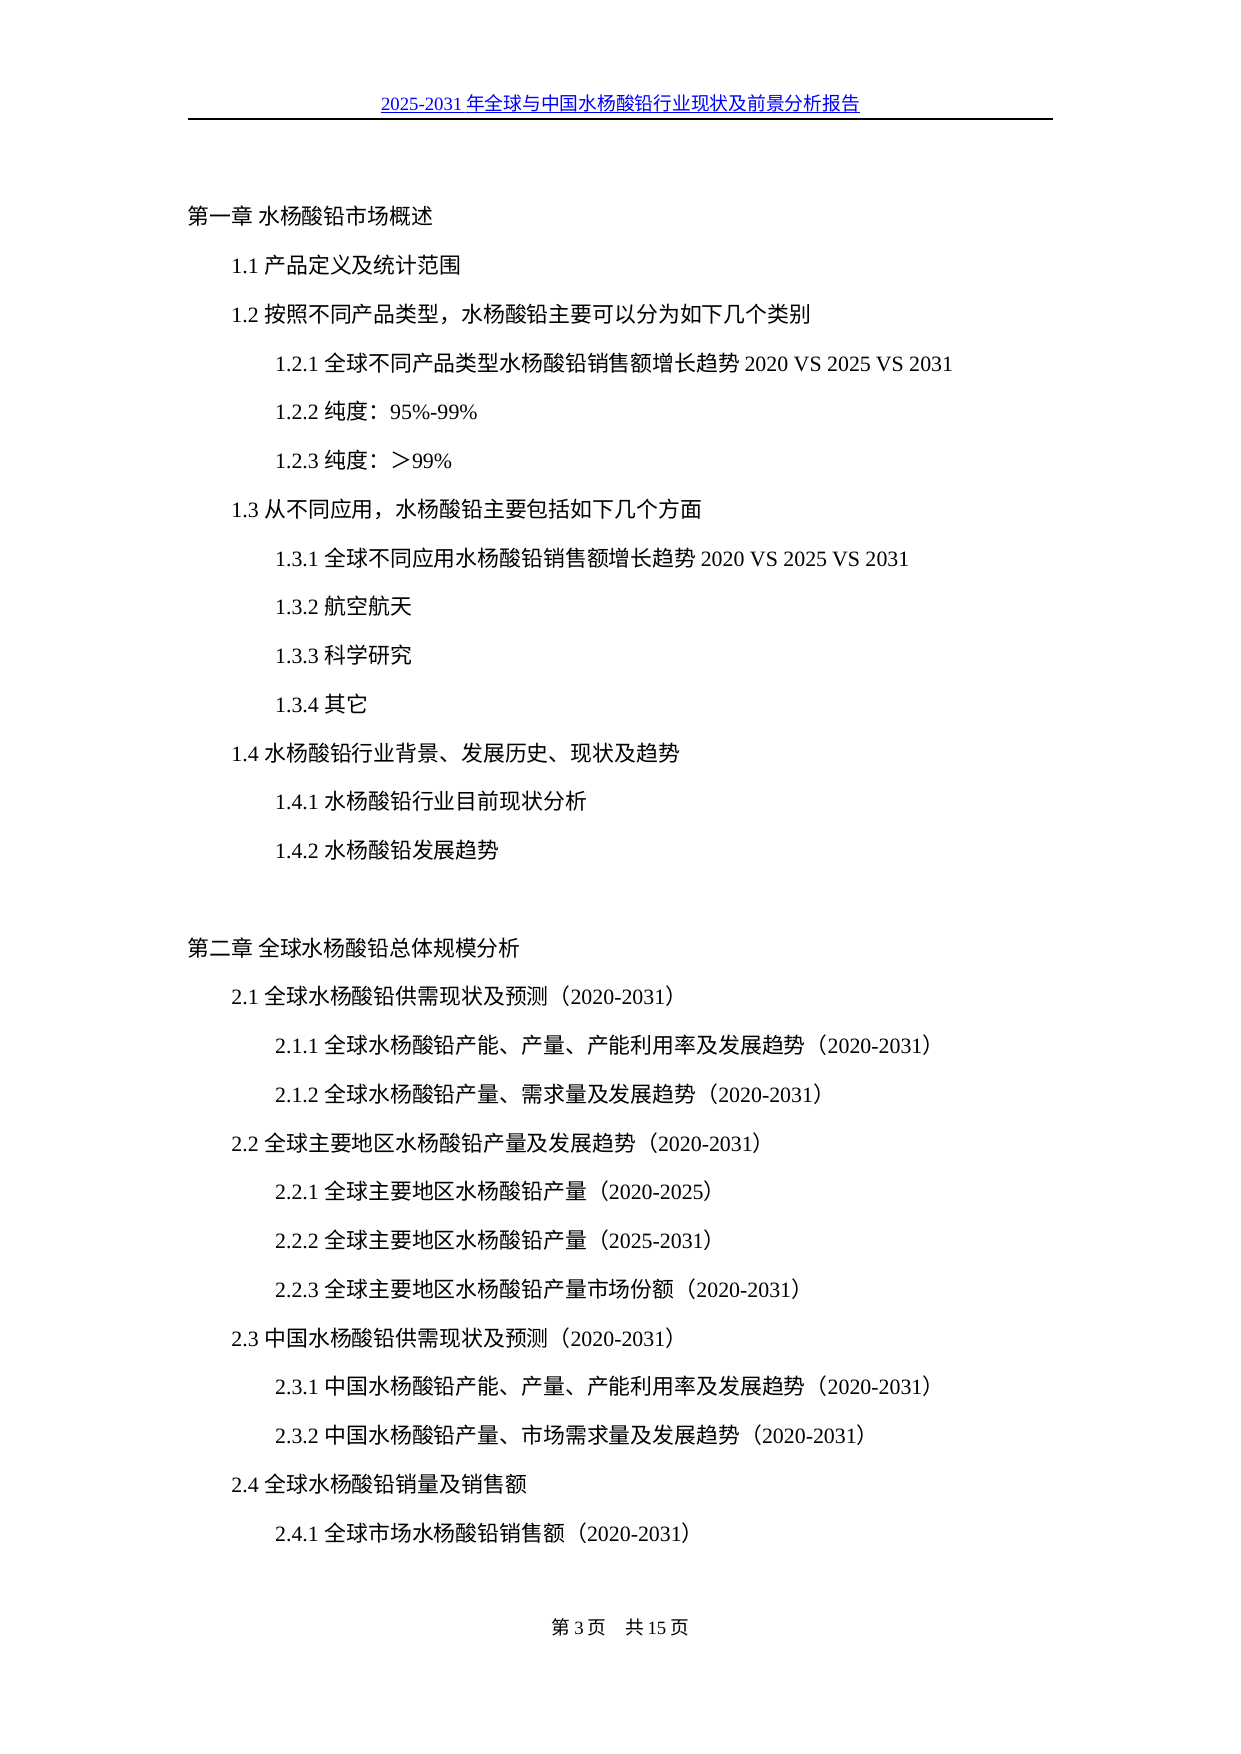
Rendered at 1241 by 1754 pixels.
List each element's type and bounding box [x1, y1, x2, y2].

text [187, 150, 1053, 1548]
